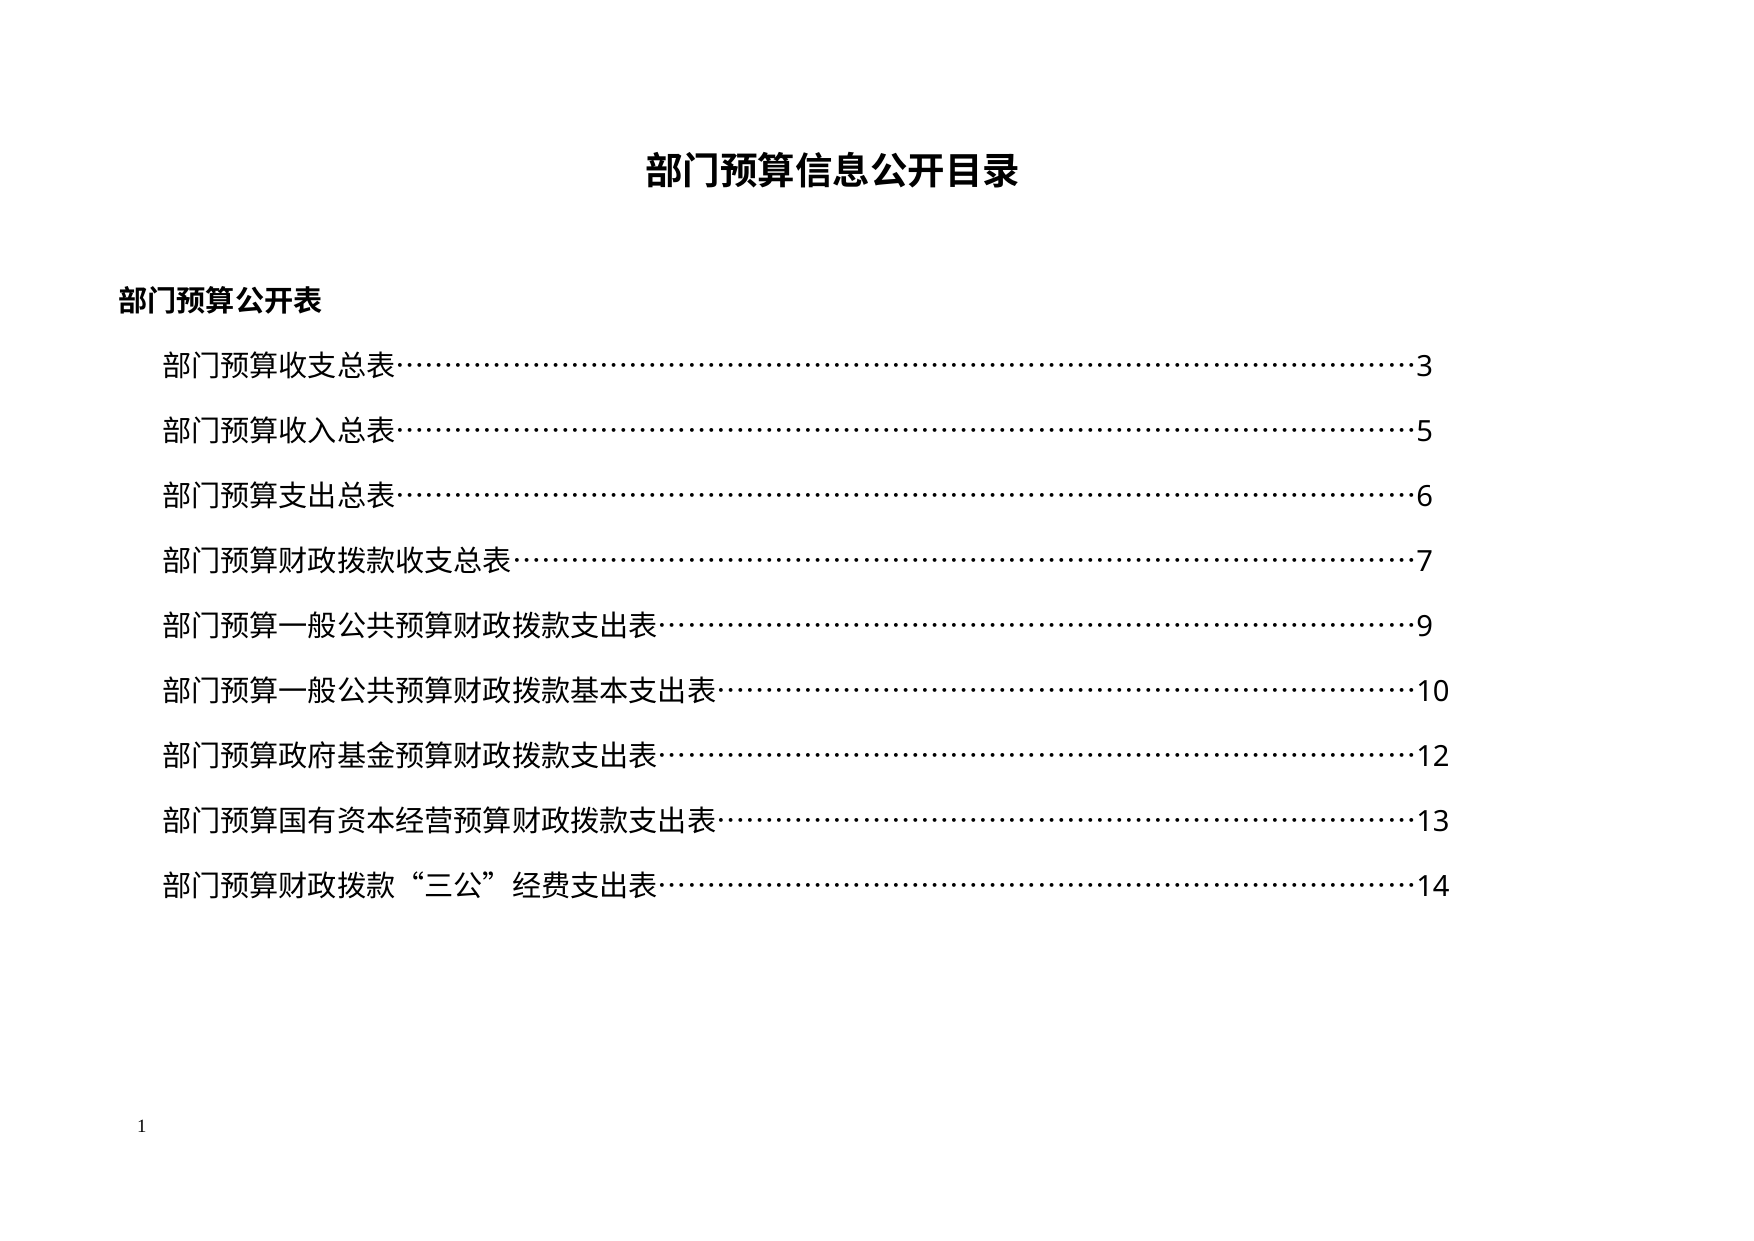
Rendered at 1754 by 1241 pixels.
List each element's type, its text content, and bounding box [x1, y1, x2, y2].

text 部门预算收支总表……………………………………………………………………………………………3 [118, 331, 1547, 396]
text 部门预算信息公开目录 [118, 136, 1547, 201]
text 部门预算一般公共预算财政拨款基本支出表………………………………………………………………10 [118, 656, 1547, 721]
text 部门预算公开表 [118, 266, 1547, 331]
text 部门预算支出总表……………………………………………………………………………………………6 [118, 461, 1547, 526]
text 部门预算收入总表……………………………………………………………………………………………5 [118, 396, 1547, 461]
text 部门预算财政拨款收支总表…………………………………………………………………………………7 [118, 526, 1547, 591]
text 部门预算一般公共预算财政拨款支出表……………………………………………………………………9 [118, 591, 1547, 656]
text 部门预算政府基金预算财政拨款支出表……………………………………………………………………12 [118, 721, 1547, 786]
text 部门预算财政拨款“三公”经费支出表……………………………………………………………………14 [118, 851, 1547, 916]
text 部门预算国有资本经营预算财政拨款支出表………………………………………………………………13 [118, 786, 1547, 851]
